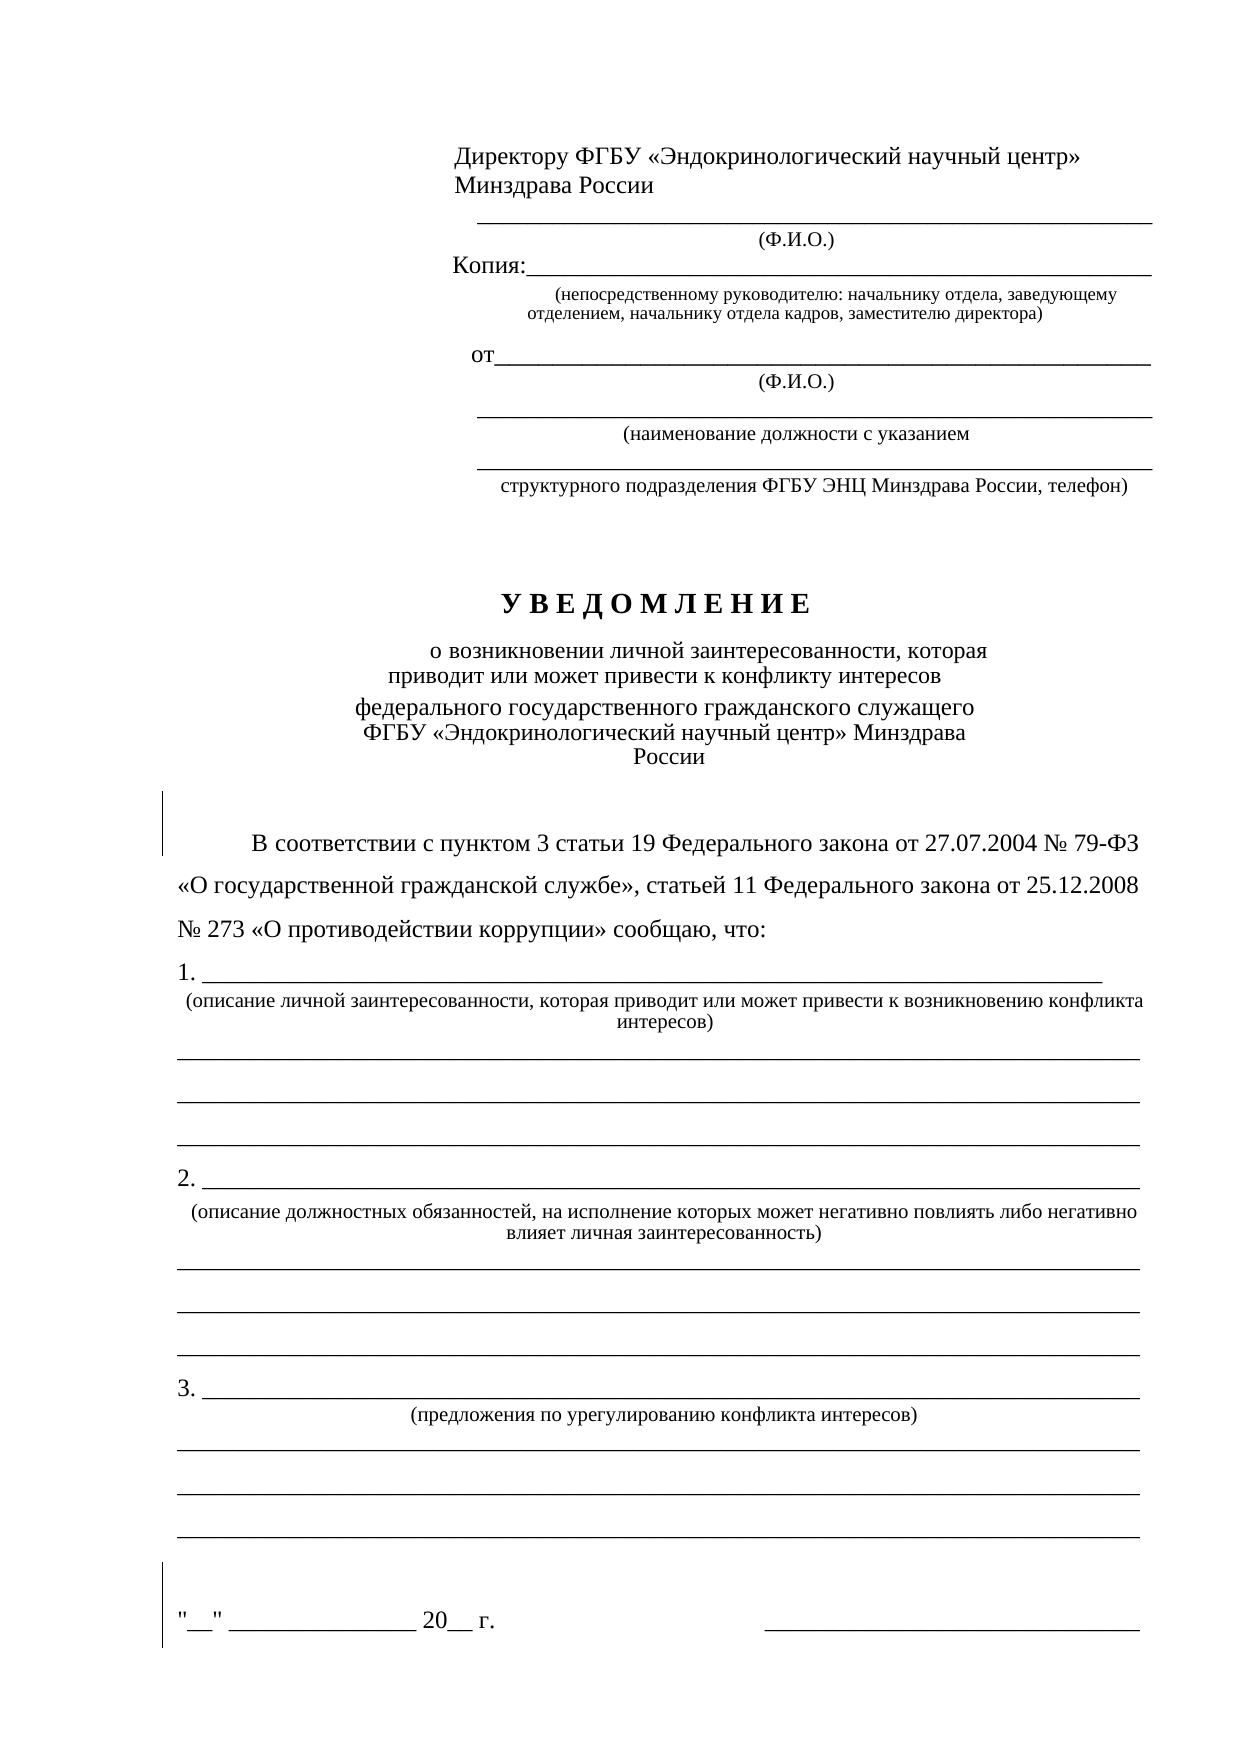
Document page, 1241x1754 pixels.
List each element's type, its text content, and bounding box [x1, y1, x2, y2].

text _____________________________________________________________________________ [177, 1034, 1153, 1062]
text Директору ФГБУ «Эндокринологический научный центр» Минздрава России [454, 141, 1153, 198]
list соответствии с пунктом 3 статьи 19 Федерального закона от 27.07.2004 № 79-ФЗ [251, 828, 1153, 856]
text 2. ___________________________________________________________________________ [177, 1163, 1153, 1192]
text (наименование должности с указанием [623, 422, 1153, 445]
text от_____________________________________________ [471, 336, 1153, 369]
text № 273 «О противодействии коррупции» сообщаю, что: [177, 914, 1153, 943]
text Копия:__________________________________________________ [452, 251, 1153, 279]
text _____________________________________________________________________________ [177, 1120, 1153, 1149]
text _____________________________________________________________________________ [177, 1077, 1153, 1106]
text _____________________________________________________________________________ [177, 1469, 1153, 1498]
text ______________________________________________________ [477, 445, 1153, 473]
text (описание должностных обязанностей, на исполнение которых может негативно повлиять либо негативно влияет личная заинтересованность) [191, 1201, 1138, 1244]
list возникновении личной заинтересованности, которая приводит или может привести к конфликту интересов [331, 638, 998, 689]
text (Ф.И.О.) [758, 369, 1153, 393]
text _____________________________________________________________________________ [177, 1426, 1153, 1454]
text 3. ___________________________________________________________________________ [177, 1373, 1153, 1402]
text ______________________________________________________ [477, 393, 1153, 421]
text _____________________________________________________________________________ [177, 1244, 1153, 1273]
text федерального государственного гражданского служащего [354, 695, 976, 721]
text ______________________________________________________ [477, 198, 1153, 227]
text "__" _______________ 20__ г. ______________________________ [177, 1605, 1153, 1634]
text «О государственной гражданской службе», статьей 11 Федерального закона от 25.12.2008 [177, 871, 1153, 899]
text ФГБУ «Эндокринологический научный центр» Минздрава России [354, 721, 976, 770]
text _____________________________________________________________________________ [177, 1330, 1153, 1359]
text _____________________________________________________________________________ [177, 1287, 1153, 1316]
text (описание личной заинтересованности, которая приводит или может привести к возникновению конфликта интересов) [186, 991, 1144, 1033]
list В Е Д О М Л Е Н И Е [500, 586, 1153, 620]
text (непосредственному руководителю: начальнику отдела, заведующему отделением, начальнику отдела кадров, заместителю директора) [527, 285, 1140, 323]
text _____________________________________________________________________________ [177, 1512, 1153, 1541]
text структурного подразделения ФГБУ ЭНЦ Минздрава России, телефон) [425, 474, 1153, 497]
text 1. ________________________________________________________________________ [177, 957, 1153, 985]
text (предложения по урегулированию конфликта интересов) [410, 1402, 1153, 1426]
text (Ф.И.О.) [758, 227, 1153, 251]
